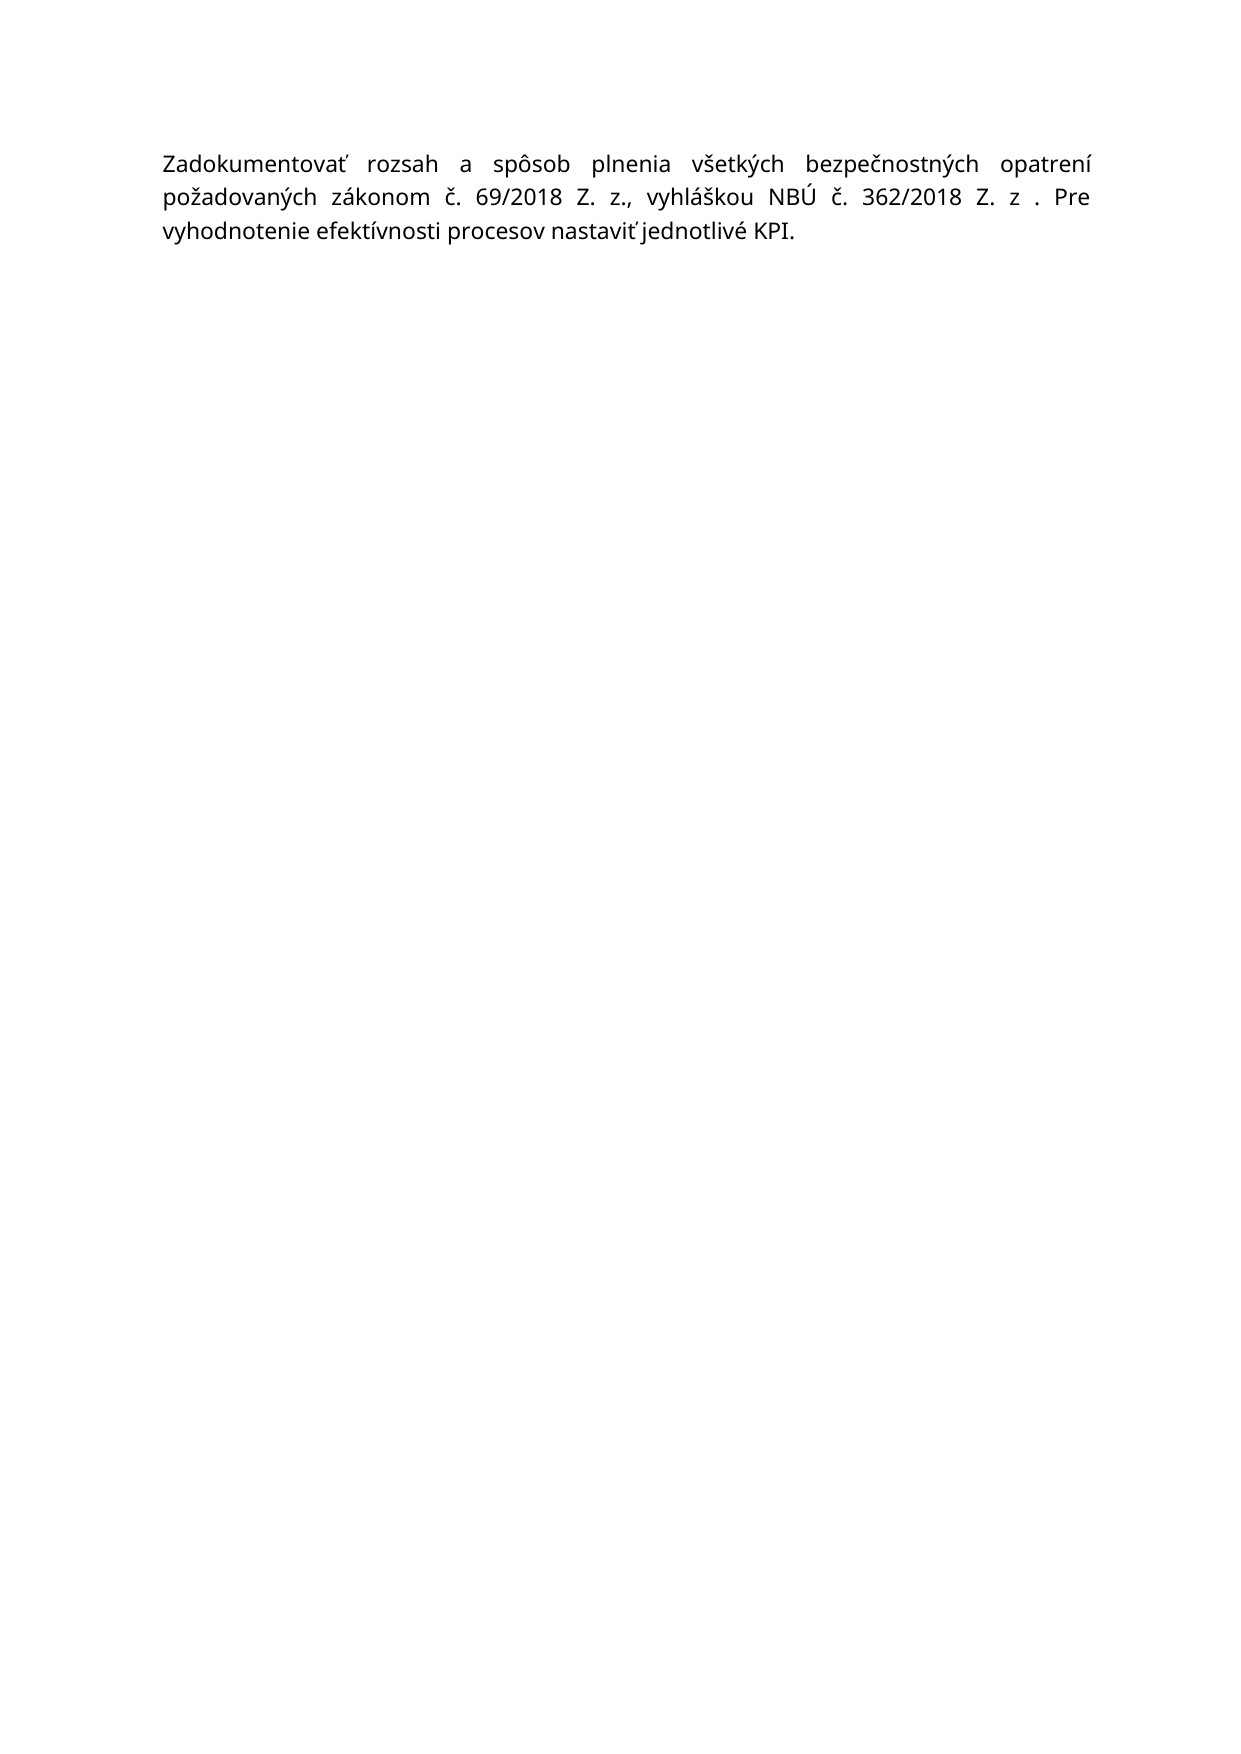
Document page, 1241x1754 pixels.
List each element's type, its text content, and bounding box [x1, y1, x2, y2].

text Zadokumentovať rozsah a spôsob plnenia všetkých bezpečnostných opatrení požadovaných zákonom č. 69/2018 Z. z., vyhláškou NBÚ č. 362/2018 Z. z . Pre vyhodnotenie efektívnosti procesov nastaviť jednotlivé KPI. [162, 148, 1093, 246]
